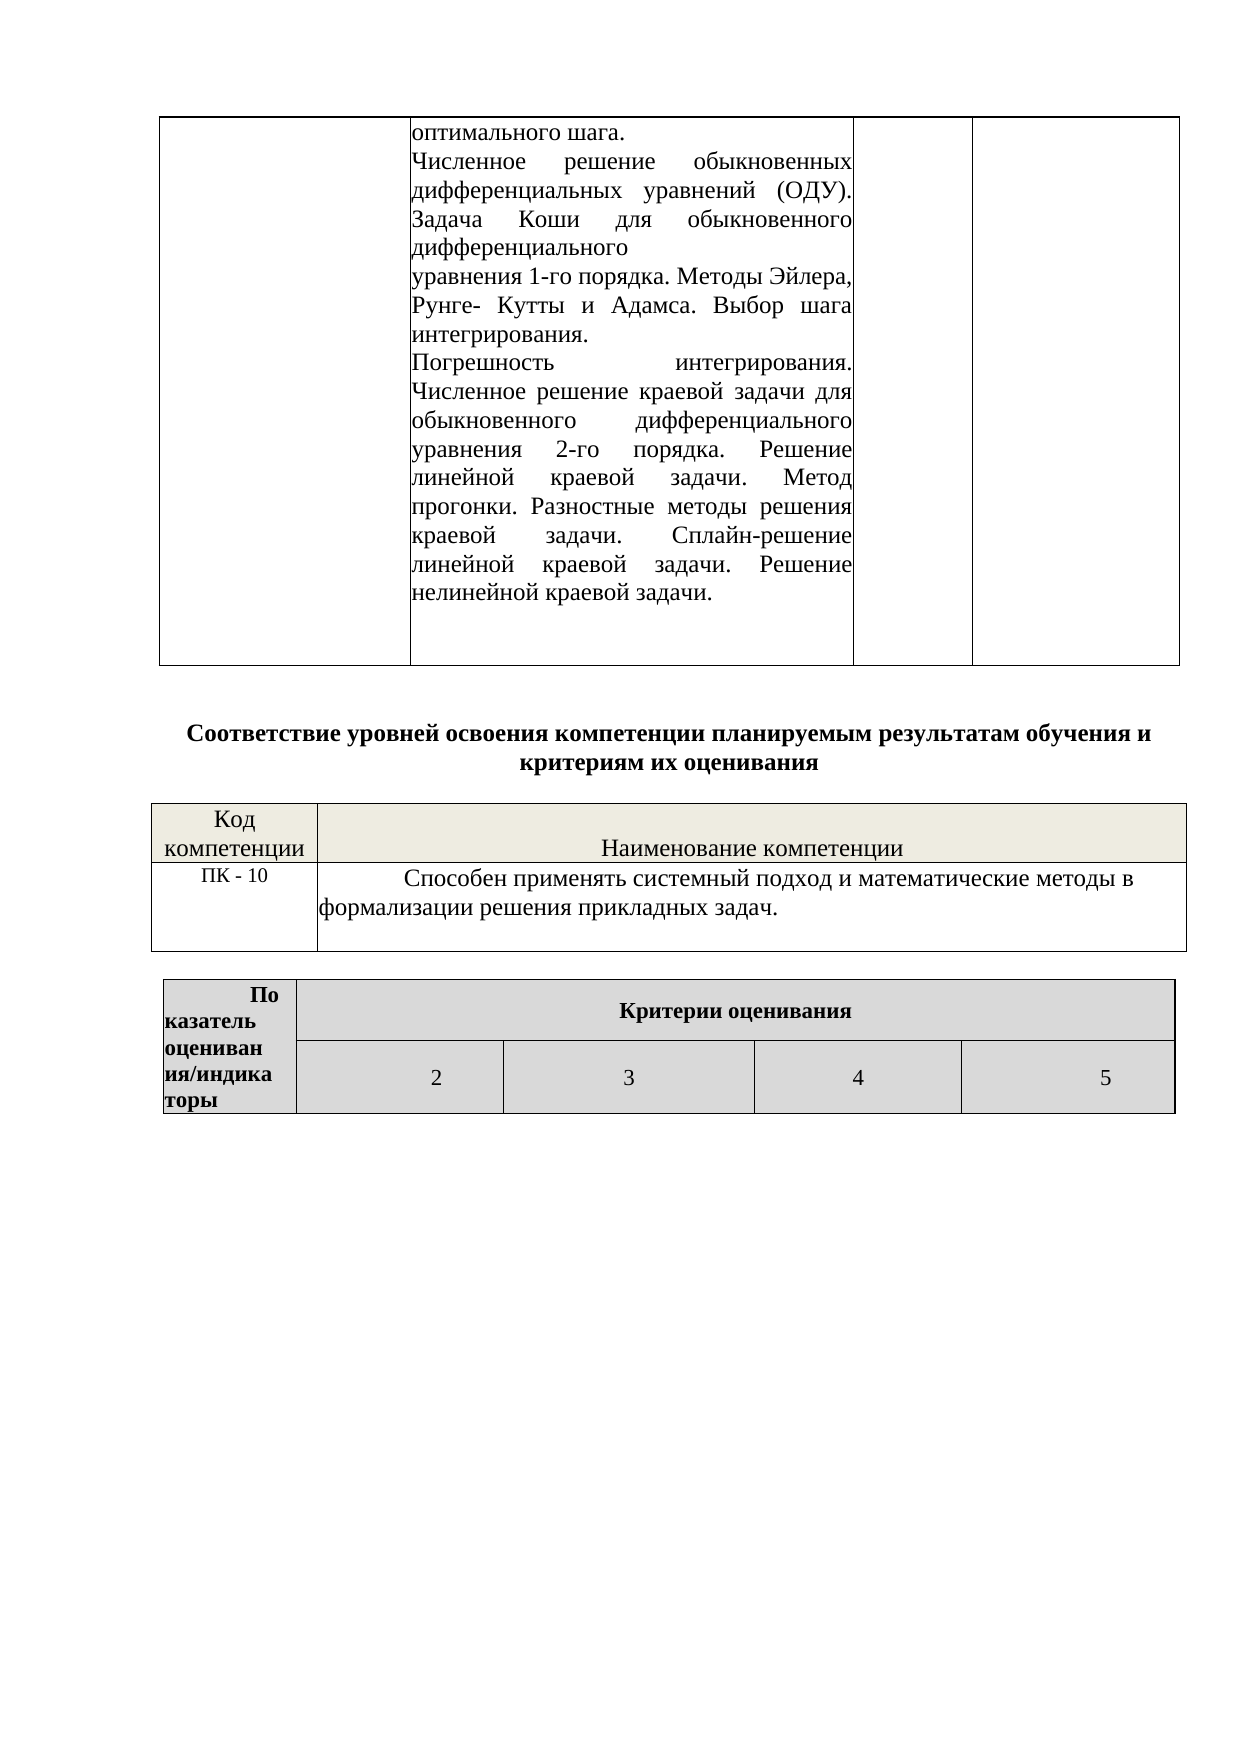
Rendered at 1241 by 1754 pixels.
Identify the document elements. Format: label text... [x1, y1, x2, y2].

table_cell 5 [962, 1041, 1174, 1113]
table_cell Способен применять системный подход и математические методы в формализации решения прикладных задач. [318, 863, 1186, 951]
table_header [973, 118, 1179, 665]
table_header По казатель оцениван ия/индика торы [164, 980, 296, 1113]
table_cell 4 [755, 1041, 961, 1113]
table_header оптимального шага. Численное решение обыкновенных дифференциальных уравнений (ОДУ). Задача Коши для обыкновенного дифференциального уравнения 1-го порядка. Методы Эйлера, Рунге- Кутты и Адамса. Выбор шага интегрирования. Погрешность интегрирования. Численное решение краевой задачи для обыкновенного дифференциального уравнения 2-го порядка. Решение линейной краевой задачи. Метод прогонки. Разностные методы решения краевой задачи. Сплайн-решение линейной краевой задачи. Решение нелинейной краевой задачи. [411, 118, 853, 665]
table_header [854, 118, 972, 665]
table_cell 2 [297, 1041, 503, 1113]
table_header Наименование компетенции [318, 804, 1186, 862]
table_cell 3 [504, 1041, 754, 1113]
table_header [160, 118, 410, 665]
text Соответствие уровней освоения компетенции планируемым результатам обучения и критериям их оценивания [149, 718, 1189, 776]
table_header Код компетенции [152, 804, 317, 862]
table_cell ПК - 10 [152, 863, 317, 951]
table_header Критерии оценивания [297, 980, 1174, 1040]
